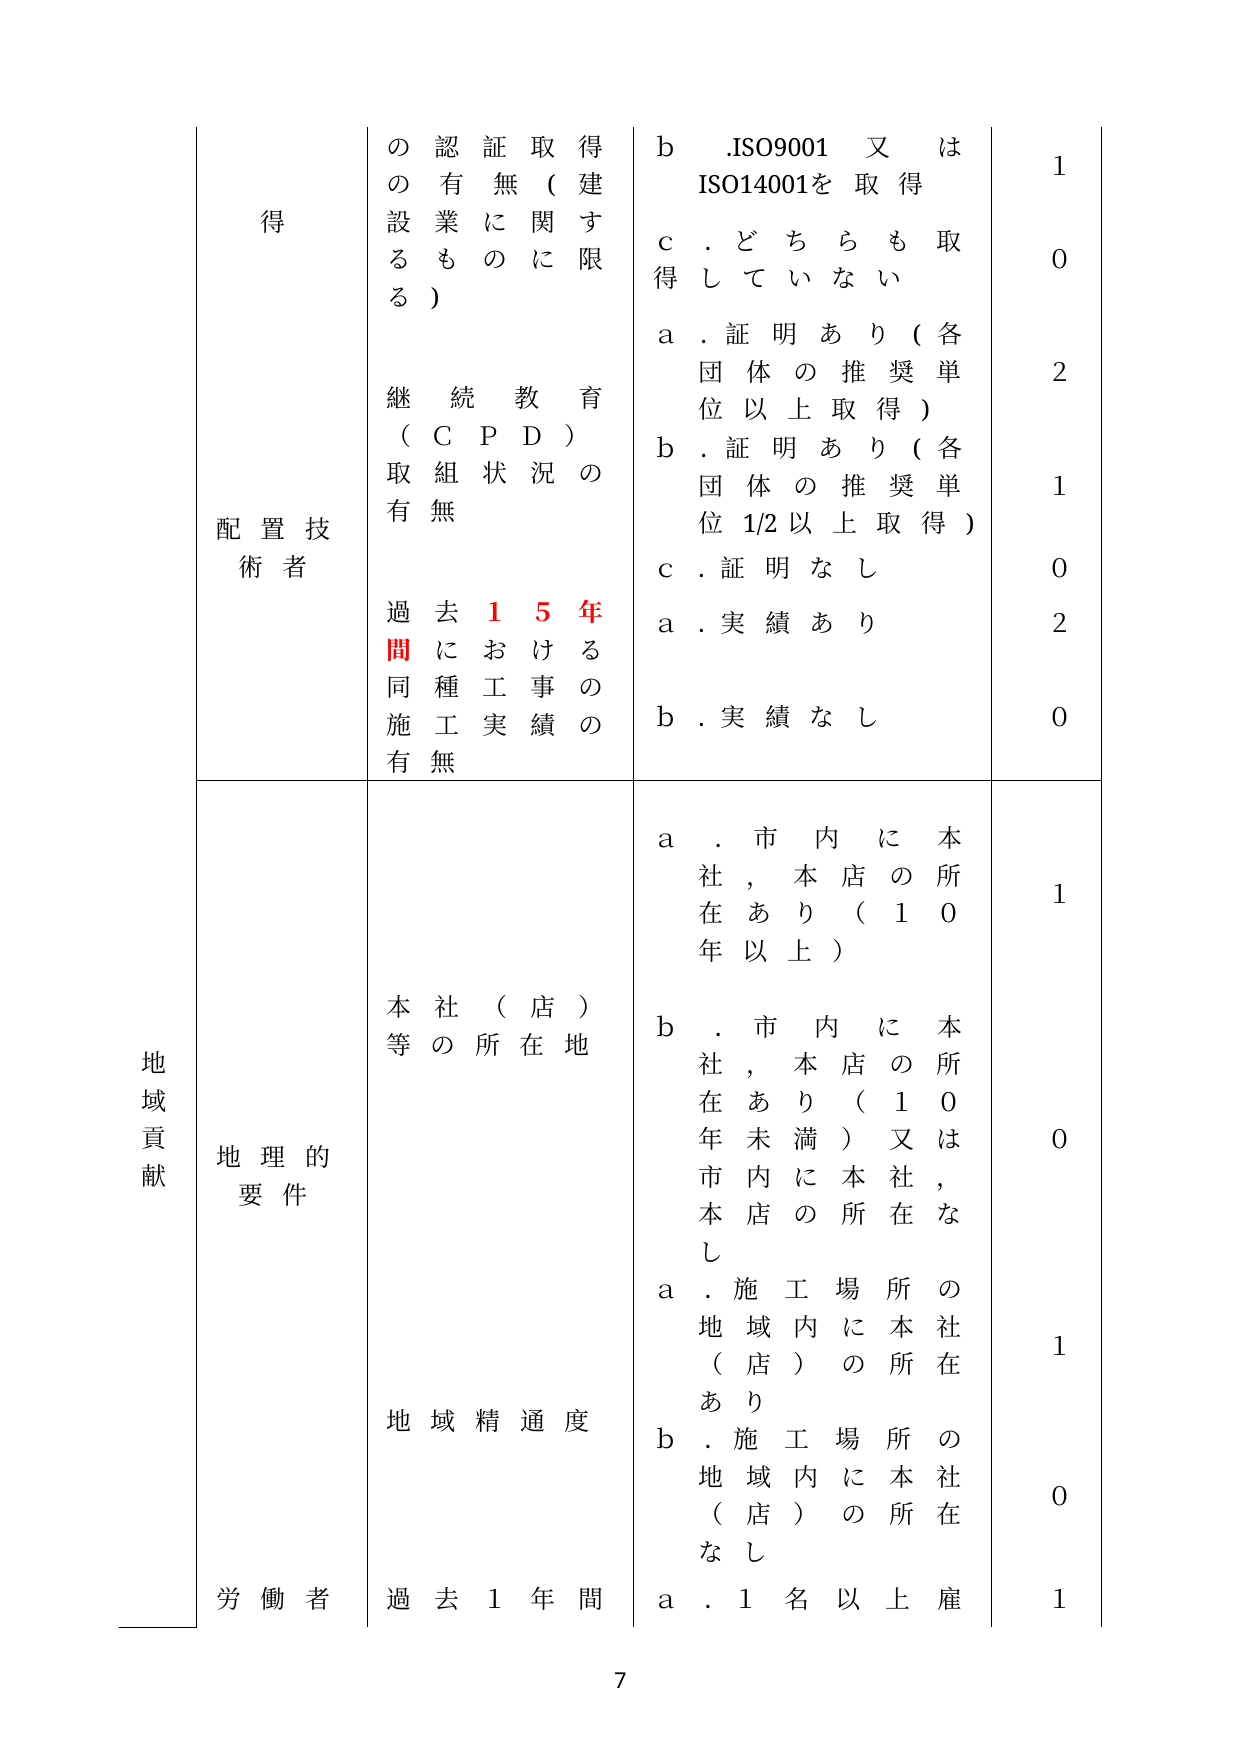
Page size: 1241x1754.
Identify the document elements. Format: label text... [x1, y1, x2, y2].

table_cell ｃ.どちらも取得していない [634, 202, 991, 314]
table_cell ｂ.証明あり(各団体の推奨単位1/2以上取得) [634, 427, 991, 541]
table_cell 労働者の新規雇用 [197, 1569, 367, 1627]
table_cell ｂ.市内に本社，本店の所在あり（１０年未満）又は市内に本社，本店の所在なし [634, 1006, 991, 1269]
table_cell ＩＳＯ認証取得 [197, 127, 367, 314]
table_cell ｂ.ISO9001又はISO14001を取得 [634, 127, 991, 202]
table_cell １ [992, 1269, 1101, 1419]
table_cell ａ.１名以上雇用したもの [634, 1569, 991, 1627]
table_cell ｂ.実績なし [634, 651, 991, 779]
table_cell 本社（店）等の所在地 [368, 781, 633, 1269]
table_cell ａ.施工場所の地域内に本社（店）の所在あり [634, 1269, 991, 1419]
table_cell ２ [992, 315, 1101, 427]
table_cell １ [992, 127, 1101, 202]
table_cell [368, 127, 633, 314]
table_cell ａ.実績あり [634, 592, 991, 651]
table_cell ｂ.施工場所の地域内に本社（店）の所在なし [634, 1419, 991, 1569]
table_cell 過去１５年間における同種工事の施工実績の有無 [368, 592, 633, 779]
table_cell ０ [992, 1006, 1101, 1269]
table_cell 地理的要件 [197, 781, 367, 1569]
table_cell ０ [992, 1419, 1101, 1569]
table_cell １ [992, 781, 1101, 1006]
table_cell ２ [992, 592, 1101, 651]
table_cell ａ.市内に本社，本店の所在あり（１０年以上） [634, 781, 991, 1006]
table_cell 地域精通度 [368, 1269, 633, 1569]
table_cell 配置技術者 [197, 315, 367, 779]
table_cell ０ [992, 541, 1101, 592]
table_cell ａ.証明あり(各団体の推奨単位以上取得) [634, 315, 991, 427]
table_cell 継続教育（ＣＰＤ） 取組状況の有無 [368, 315, 633, 592]
table_cell ｃ.証明なし [634, 541, 991, 592]
table_cell ０ [992, 202, 1101, 314]
table_cell 地 域 貢 献 [119, 780, 196, 1627]
table_cell 過去１年間に大崎市民を新規雇用した実績 [368, 1569, 633, 1627]
table_cell １ [992, 427, 1101, 541]
table_cell ０ [992, 651, 1101, 779]
table_cell １ [992, 1569, 1101, 1627]
